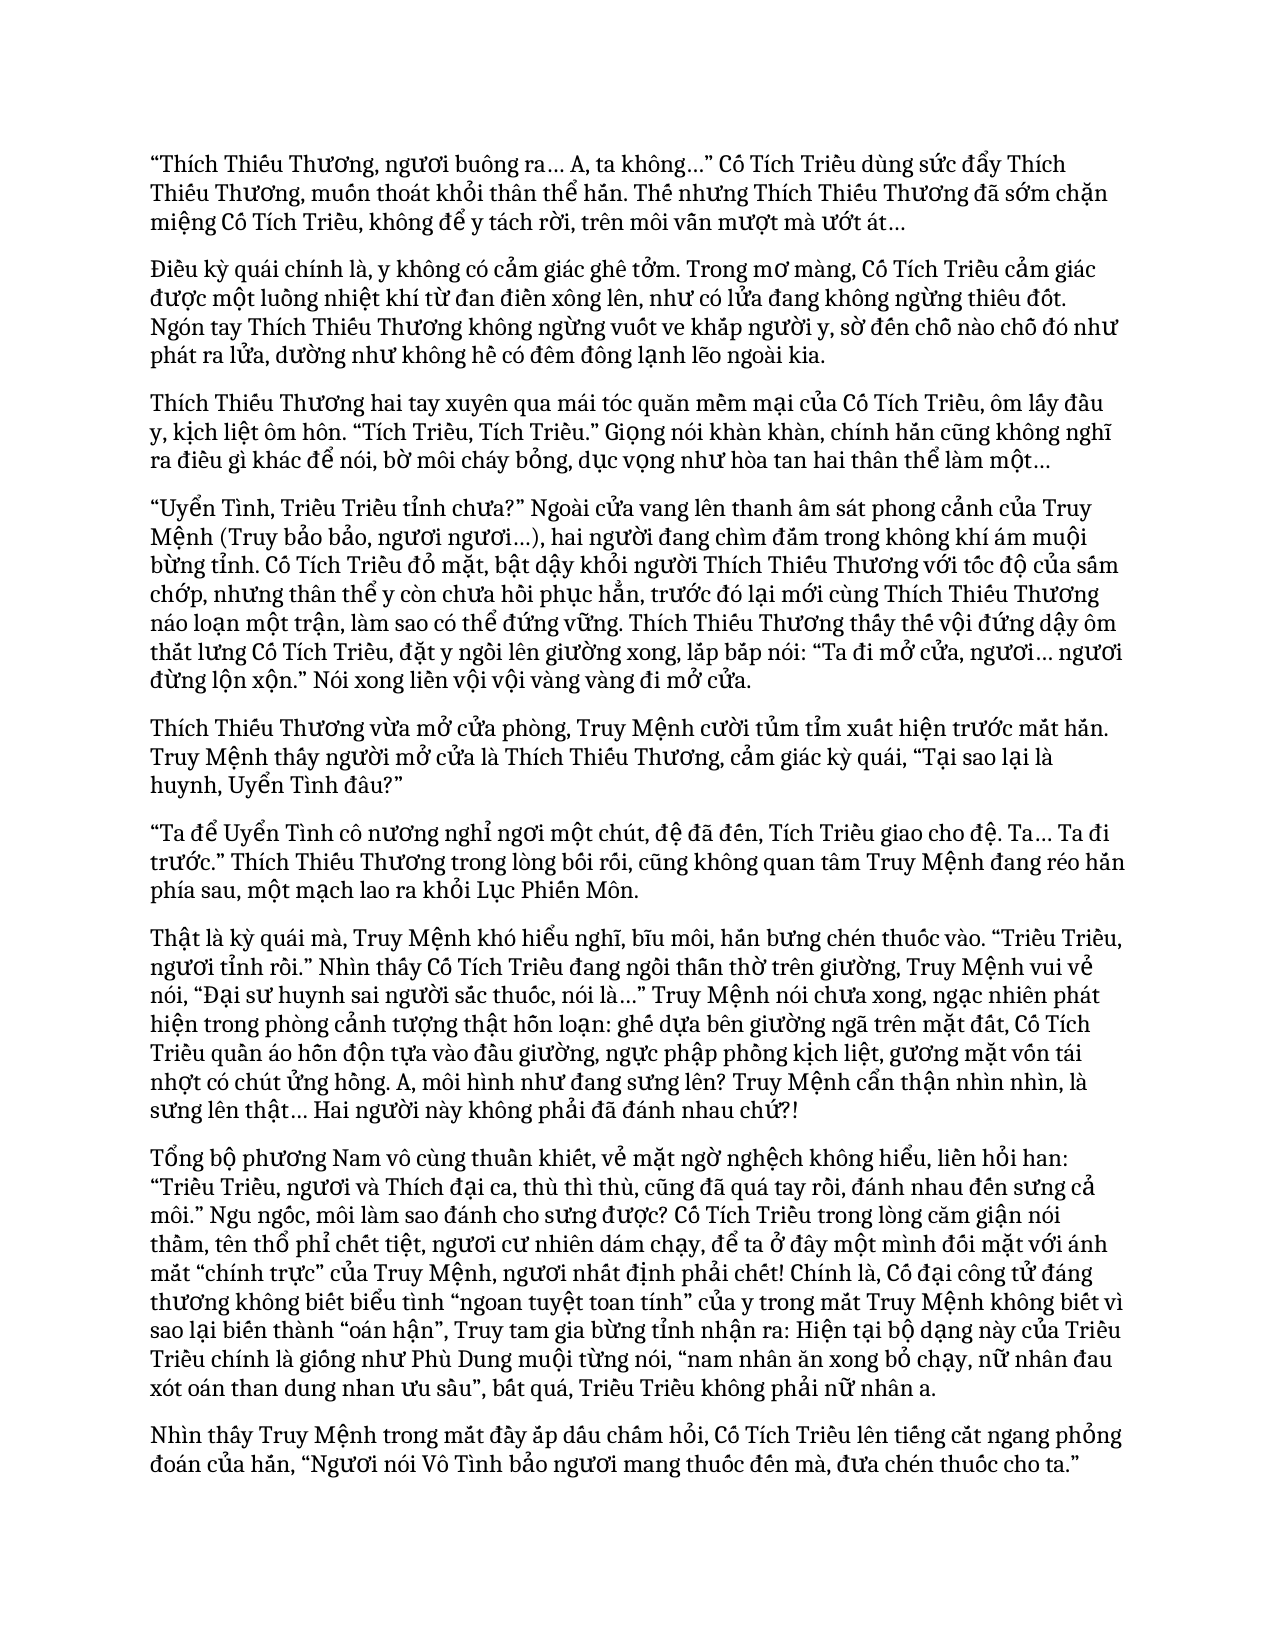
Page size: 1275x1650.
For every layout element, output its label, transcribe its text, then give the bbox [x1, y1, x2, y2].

text Thích Thiếu Thương hai tay xuyên qua mái tóc quăn mềm mại của Cố Tích Triều, ôm lấy đầu y, kịch liệt ôm hôn. “Tích Triều, Tích Triều.” Giọng nói khàn khàn, chính hắn cũng không nghĩ ra điều gì khác để nói, bờ môi cháy bỏng, dục vọng như hòa tan hai thân thể làm một… [150, 389, 1125, 475]
text Điều kỳ quái chính là, y không có cảm giác ghê tởm. Trong mơ màng, Cố Tích Triều cảm giác được một luồng nhiệt khí từ đan điền xông lên, như có lửa đang không ngừng thiêu đốt. Ngón tay Thích Thiếu Thương không ngừng vuốt ve khắp người y, sờ đến chỗ nào chỗ đó như phát ra lửa, dường như không hề có đêm đông lạnh lẽo ngoài kia. [150, 255, 1125, 370]
text “Ta để Uyển Tình cô nương nghỉ ngơi một chút, đệ đã đến, Tích Triều giao cho đệ. Ta… Ta đi trước.” Thích Thiếu Thương trong lòng bối rối, cũng không quan tâm Truy Mệnh đang réo hắn phía sau, một mạch lao ra khỏi Lục Phiến Môn. [150, 819, 1125, 905]
text “Uyển Tình, Triều Triều tỉnh chưa?” Ngoài cửa vang lên thanh âm sát phong cảnh của Truy Mệnh (Truy bảo bảo, ngươi ngươi…), hai người đang chìm đắm trong không khí ám muội bừng tỉnh. Cố Tích Triều đỏ mặt, bật dậy khỏi người Thích Thiếu Thương với tốc độ của sấm chớp, nhưng thân thể y còn chưa hồi phục hẳn, trước đó lại mới cùng Thích Thiếu Thương náo loạn một trận, làm sao có thể đứng vững. Thích Thiếu Thương thấy thế vội đứng dậy ôm thắt lưng Cố Tích Triều, đặt y ngồi lên giường xong, lắp bắp nói: “Ta đi mở cửa, ngươi… ngươi đừng lộn xộn.” Nói xong liền vội vội vàng vàng đi mở cửa. [150, 494, 1125, 695]
text Thật là kỳ quái mà, Truy Mệnh khó hiểu nghĩ, bĩu môi, hắn bưng chén thuốc vào. “Triều Triều, ngươi tỉnh rồi.” Nhìn thấy Cố Tích Triều đang ngồi thẫn thờ trên giường, Truy Mệnh vui vẻ nói, “Đại sư huynh sai người sắc thuốc, nói là…” Truy Mệnh nói chưa xong, ngạc nhiên phát hiện trong phòng cảnh tượng thật hỗn loạn: ghế dựa bên giường ngã trên mặt đất, Cố Tích Triều quần áo hỗn độn tựa vào đầu giường, ngực phập phồng kịch liệt, gương mặt vốn tái nhợt có chút ửng hồng. A, môi hình như đang sưng lên? Truy Mệnh cẩn thận nhìn nhìn, là sưng lên thật… Hai người này không phải đã đánh nhau chứ?! [150, 924, 1125, 1125]
text Tổng bộ phương Nam vô cùng thuần khiết, vẻ mặt ngờ nghệch không hiểu, liền hỏi han: “Triều Triều, ngươi và Thích đại ca, thù thì thù, cũng đã quá tay rồi, đánh nhau đến sưng cả môi.” Ngu ngốc, môi làm sao đánh cho sưng được? Cố Tích Triều trong lòng căm giận nói thầm, tên thổ phỉ chết tiệt, ngươi cư nhiên dám chạy, để ta ở đây một mình đối mặt với ánh mắt “chính trực” của Truy Mệnh, ngươi nhất định phải chết! Chính là, Cố đại công tử đáng thương không biết biểu tình “ngoan tuyệt toan tính” của y trong mắt Truy Mệnh không biết vì sao lại biến thành “oán hận”, Truy tam gia bừng tỉnh nhận ra: Hiện tại bộ dạng này của Triều Triều chính là giống như Phù Dung muội từng nói, “nam nhân ăn xong bỏ chạy, nữ nhân đau xót oán than dung nhan ưu sầu”, bất quá, Triều Triều không phải nữ nhân a. [150, 1144, 1125, 1402]
text Nhìn thấy Truy Mệnh trong mắt đầy ắp dấu chấm hỏi, Cố Tích Triều lên tiếng cắt ngang phỏng đoán của hắn, “Ngươi nói Vô Tình bảo ngươi mang thuốc đến mà, đưa chén thuốc cho ta.” [150, 1421, 1125, 1479]
text Thích Thiếu Thương vừa mở cửa phòng, Truy Mệnh cười tủm tỉm xuất hiện trước mắt hắn. Truy Mệnh thấy người mở cửa là Thích Thiếu Thương, cảm giác kỳ quái, “Tại sao lại là huynh, Uyển Tình đâu?” [150, 714, 1125, 800]
text “Thích Thiếu Thương, ngươi buông ra… A, ta không…” Cố Tích Triều dùng sức đẩy Thích Thiếu Thương, muốn thoát khỏi thân thể hắn. Thế nhưng Thích Thiếu Thương đã sớm chặn miệng Cố Tích Triều, không để y tách rời, trên môi vẫn mượt mà ướt át… [150, 150, 1125, 236]
